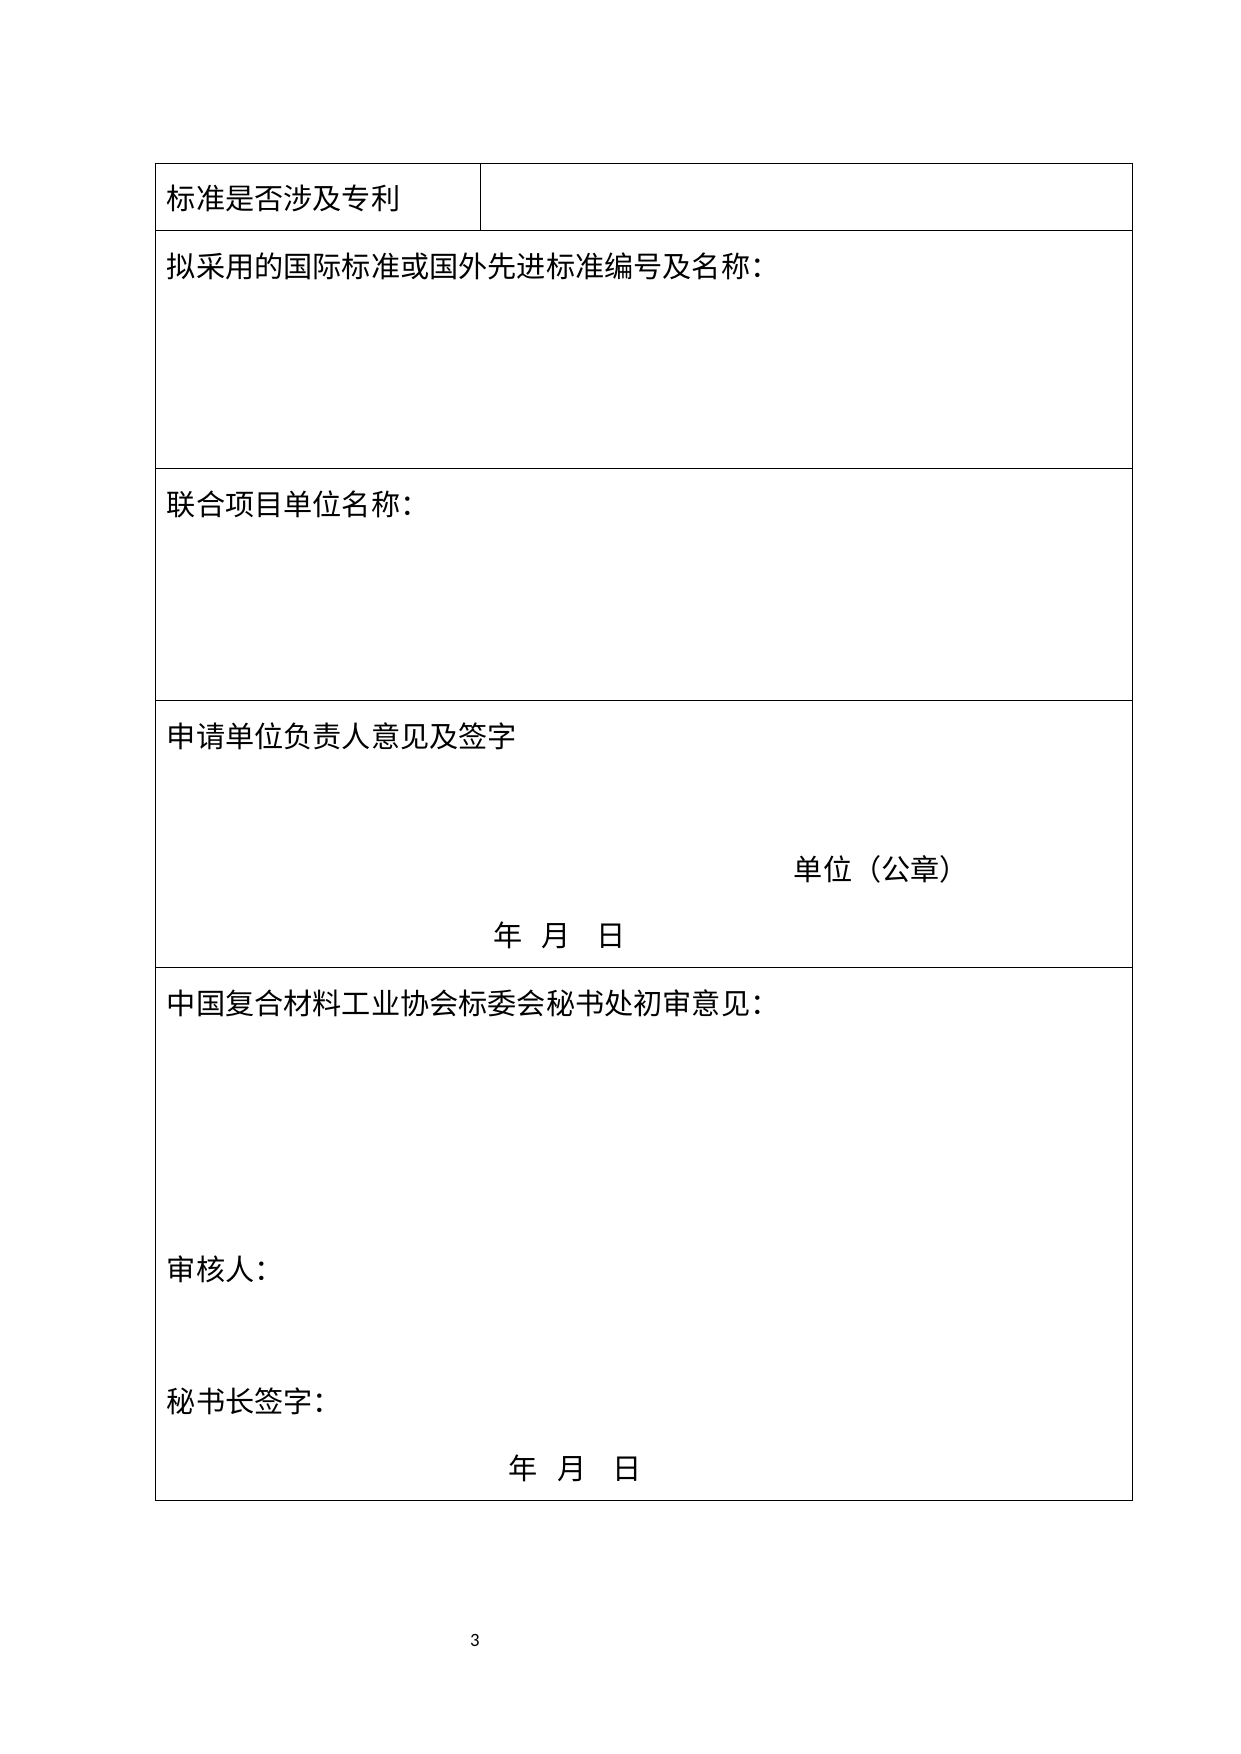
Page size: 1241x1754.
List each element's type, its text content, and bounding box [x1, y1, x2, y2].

table_cell [481, 164, 1132, 230]
table_cell 拟采用的国际标准或国外先进标准编号及名称： [156, 231, 1132, 468]
table_cell 联合项目单位名称： [156, 469, 1132, 700]
table_cell 标准是否涉及专利 [156, 164, 480, 230]
table_cell 申请单位负责人意见及签字 单位（公章） 年 月 日 [156, 701, 1132, 967]
table_cell 中国复合材料工业协会标委会秘书处初审意见： 审核人： 秘书长签字： 年 月 日 [156, 968, 1132, 1500]
